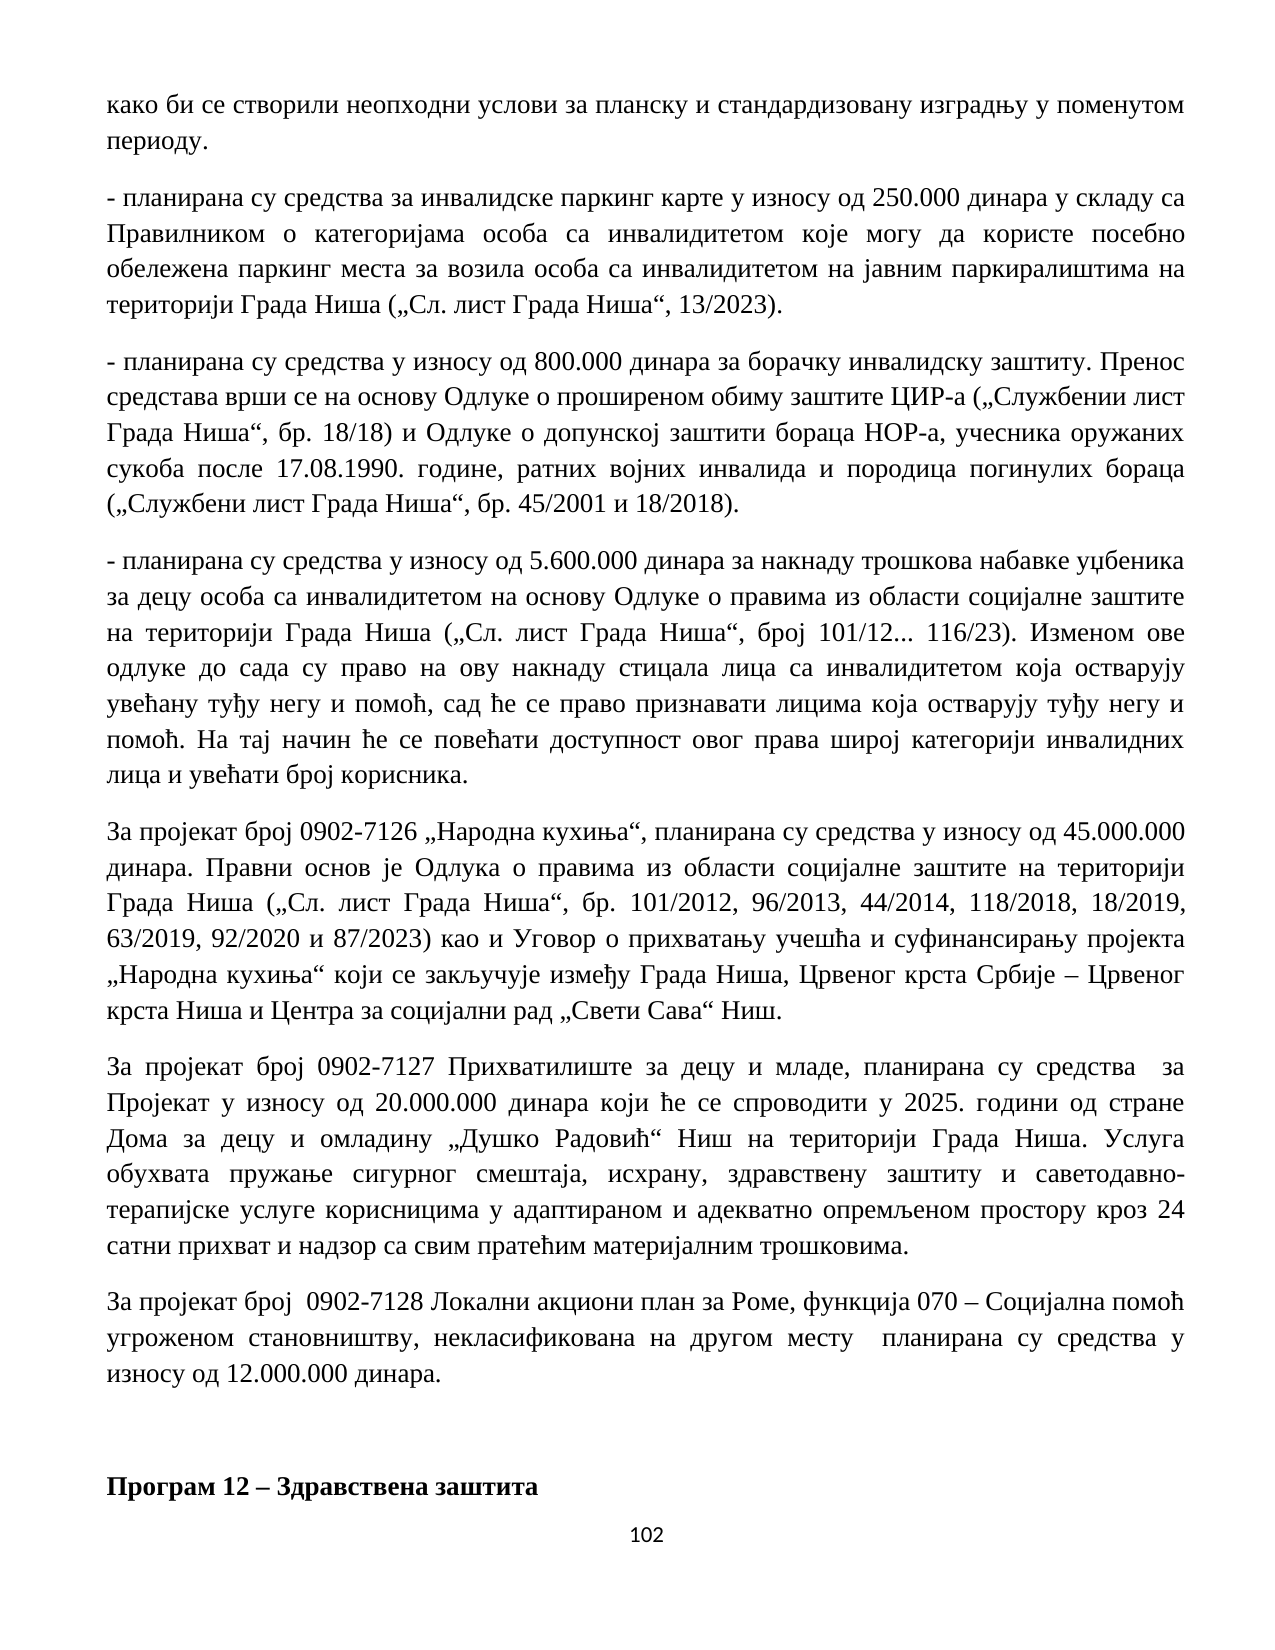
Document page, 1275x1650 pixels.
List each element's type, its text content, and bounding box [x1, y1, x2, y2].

text За пројекат број 0902-7128 Локални акциони план за Роме, функција 070 – Социјална помоћ угроженом становништву, некласификована на другом месту планирана су средства у износу од 12.000.000 динара. [106, 1286, 1186, 1388]
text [106, 89, 1186, 156]
text - планирана су средства у износу од 5.600.000 динара за накнаду трошкова набавке уџбеника за децу особа са инвалидитетом на основу Одлуке о правима из области социјалне заштите на територији Града Ниша („Сл. лист Града Ниша“, број 101/12... 116/23). Изменом ове одлуке до сада су право на ову накнаду стицала лица са инвалидитетом која остварују увећану туђу негу и помоћ, сад ће се право признавати лицима која остварују туђу негу и помоћ. На тај начин ће се повећати доступност овог права широј категорији инвалидних лица и увећати број корисника. [106, 544, 1186, 790]
text За пројекат број 0902-7127 Прихватилиште за децу и младе, планирана су средства за Пројекат у износу од 20.000.000 динара који ће се спроводити у 2025. години од стране Дома за децу и омладину „Душко Радовић“ Ниш на територији Града Ниша. Услуга обухвата пружање сигурног смештаја, исхрану, здравствену заштиту и саветодавно-терапијске услуге корисницима у адаптираном и адекватно опремљеном простору кроз 24 сатни прихват и надзор са свим пратећим материјалним трошковима. [106, 1050, 1186, 1260]
text Програм 12 – Здравствена заштита [106, 1470, 1186, 1501]
text - планирана су средства у износу од 800.000 динара за борачку инвалидску заштиту. Пренос средстава врши се на основу Одлуке о проширеном обиму заштите ЦИР-а („Службении лист Града Ниша“, бр. 18/18) и Одлуке о допунској заштити бораца НОР-а, учесника оружаних сукоба после 17.08.1990. године, ратних војних инвалида и породица погинулих бораца („Службени лист Града Ниша“, бр. 45/2001 и 18/2018). [106, 345, 1186, 519]
text - планирана су средства за инвалидске паркинг карте у износу од 250.000 динара у складу са Правилником о категоријама особа са инвалидитетом које могу да користе посебно обележена паркинг места за возила особа са инвалидитетом на јавним паркиралиштима на територији Града Ниша („Сл. лист Града Ниша“, 13/2023). [106, 181, 1186, 319]
text За пројекат број 0902-7126 „Народна кухиња“, планирана су средства у износу од 45.000.000 динара. Правни основ је Одлука о правима из области социјалне заштите на територији Града Ниша („Сл. лист Града Ниша“, бр. 101/2012, 96/2013, 44/2014, 118/2018, 18/2019, 63/2019, 92/2020 и 87/2023) као и Уговор о прихватању учешћа и суфинансирању пројекта „Народна кухиња“ који се закључује између Града Ниша, Црвеног крста Србије – Црвеног крста Ниша и Центра за социјални рад „Свети Сава“ Ниш. [106, 815, 1186, 1025]
